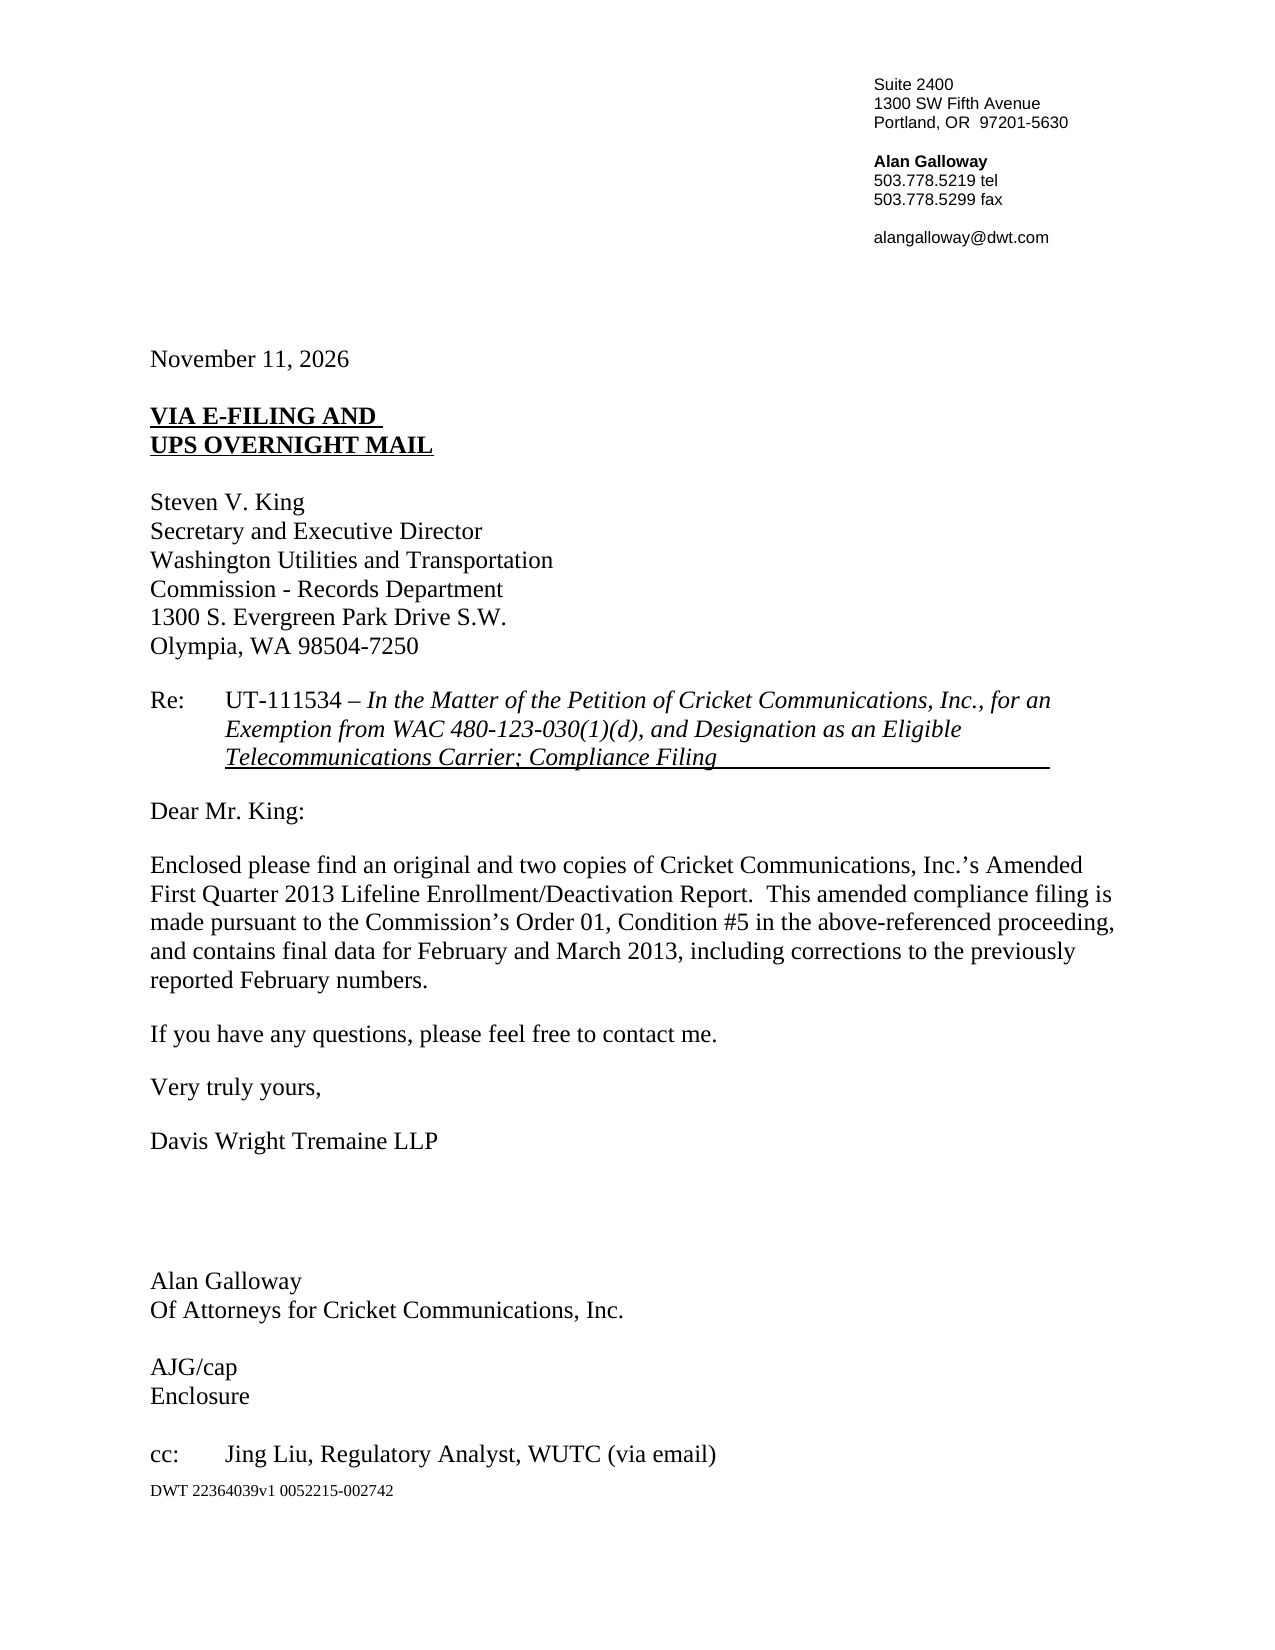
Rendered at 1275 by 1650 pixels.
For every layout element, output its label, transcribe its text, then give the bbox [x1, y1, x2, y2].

text Enclosure [150, 1381, 1125, 1410]
text Steven V. King [150, 487, 1125, 516]
text Olympia, WA 98504-7250 [150, 631, 1125, 660]
text August 1, 2013 [150, 344, 1125, 372]
text Washington Utilities and Transportation [150, 545, 1125, 574]
text Davis Wright Tremaine LLP [150, 1126, 1125, 1155]
text AJG/cap [150, 1352, 1125, 1381]
text If you have any questions, please feel free to contact me. [150, 1019, 1125, 1047]
text UPS OVERNIGHT MAIL [150, 430, 1125, 459]
text Commission - Records Department [150, 574, 1125, 602]
text Alan Galloway [150, 1266, 1125, 1295]
text Dear Mr. King: [150, 796, 1125, 825]
text VIA E-FILING AND [150, 401, 1125, 430]
text 1300 S. Evergreen Park Drive S.W. [150, 602, 1125, 631]
text Secretary and Executive Director [150, 516, 1125, 545]
text Enclosed please find an original and two copies of Cricket Communications, Inc.’s Amended First Quarter 2013 Lifeline Enrollment/Deactivation Report. This amended compliance filing is made pursuant to the Commission’s Order 01, Condition #5 in the above-referenced proceeding, and contains final data for February and March 2013, including corrections to the previously reported February numbers. [150, 850, 1125, 994]
text Of Attorneys for Cricket Communications, Inc. [150, 1295, 1125, 1324]
text cc: Jing Liu, Regulatory Analyst, WUTC (via email) [150, 1439, 1125, 1467]
text Re: UT-111534 – In the Matter of the Petition of Cricket Communications, Inc., for an Exemption from WAC 480-123-030(1)(d), and Designation as an Eligible Telecommunications Carrier; Compliance Filing [150, 685, 1125, 771]
text Very truly yours, [150, 1072, 1125, 1101]
